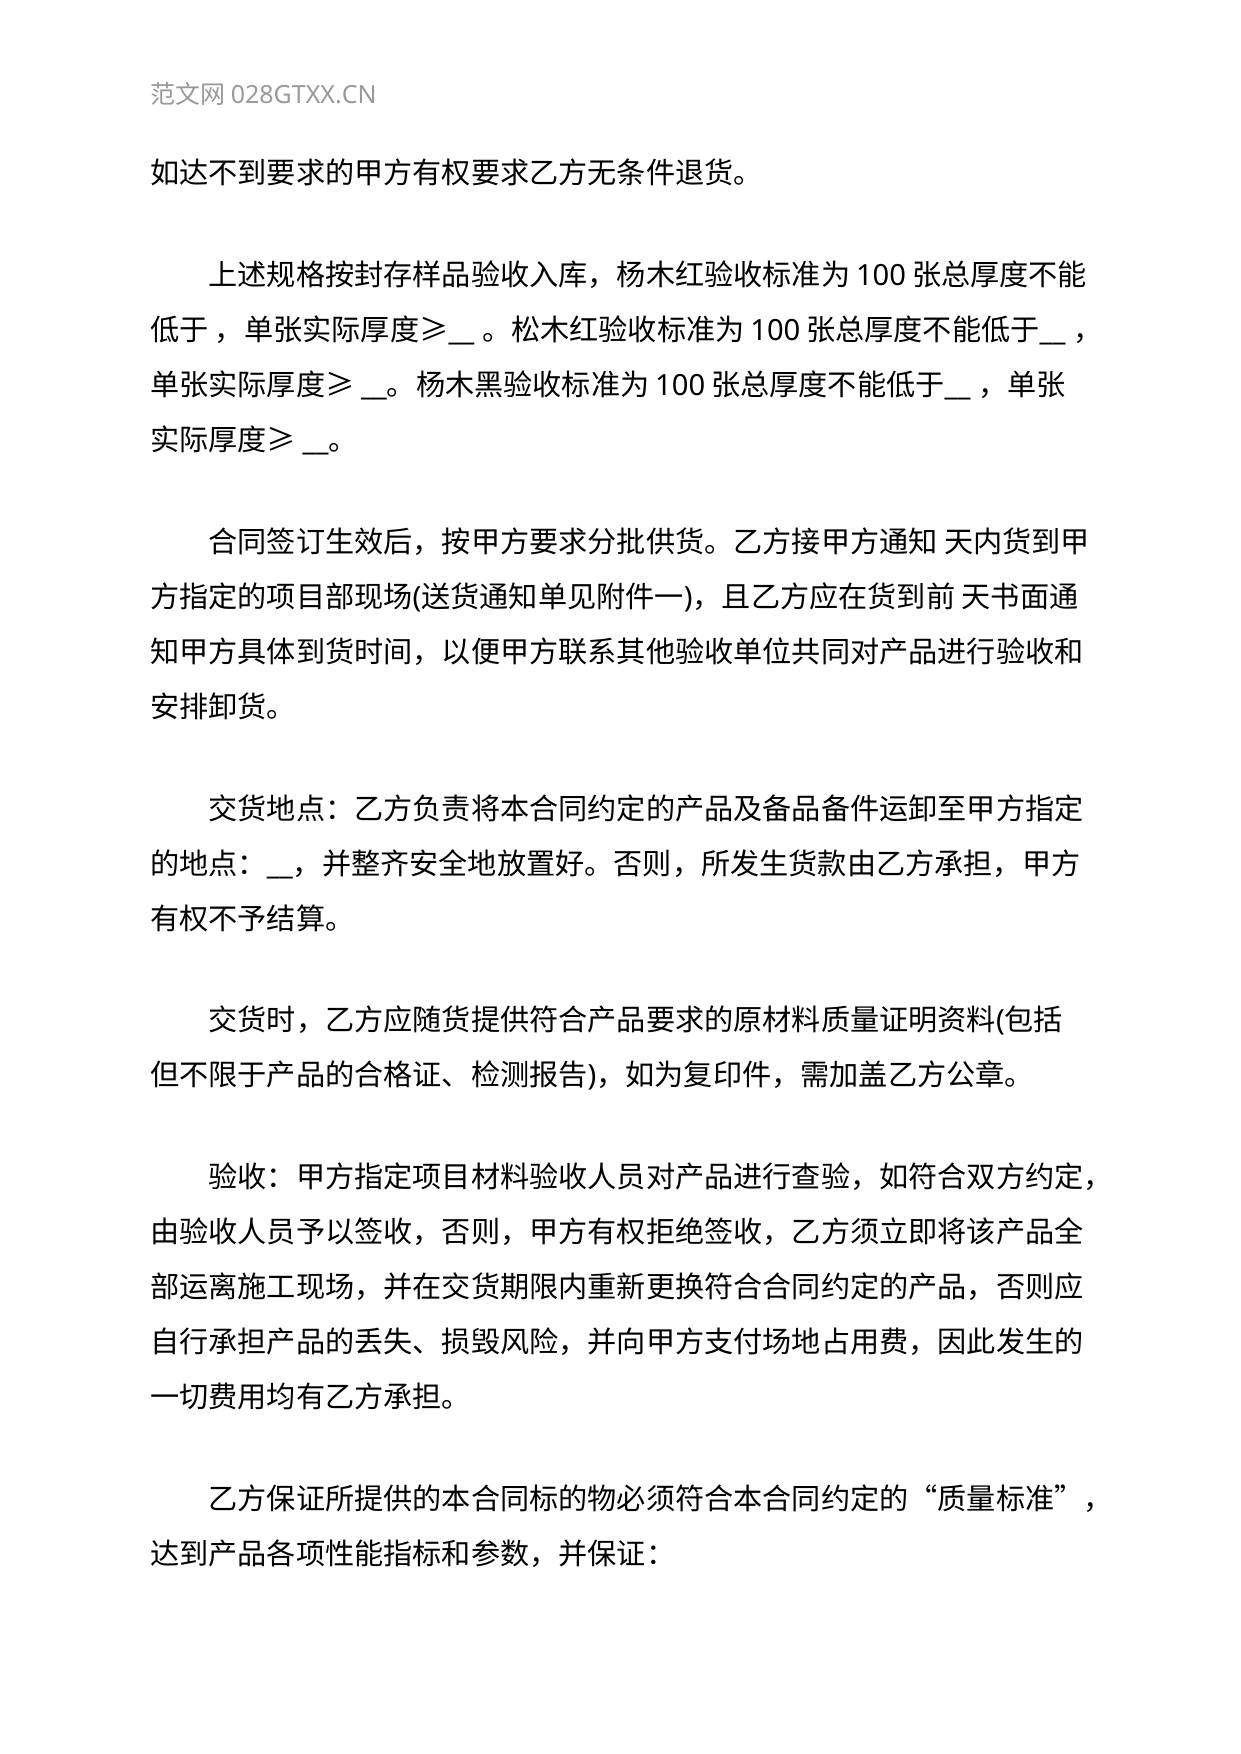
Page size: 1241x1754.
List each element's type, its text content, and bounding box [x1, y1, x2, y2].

text 合同签订生效后，按甲方要求分批供货。乙方接甲方通知 天内货到甲方指定的项目部现场(送货通知单见附件一)，且乙方应在货到前 天书面通知甲方具体到货时间，以便甲方联系其他验收单位共同对产品进行验收和安排卸货。 [150, 519, 1090, 726]
text 乙方保证所提供的本合同标的物必须符合本合同约定的“质量标准”，达到产品各项性能指标和参数，并保证： [150, 1475, 1090, 1572]
text 交货地点：乙方负责将本合同约定的产品及备品备件运卸至甲方指定的地点：__，并整齐安全地放置好。否则，所发生货款由乙方承担，甲方有权不予结算。 [150, 785, 1090, 937]
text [150, 150, 1090, 192]
text 验收：甲方指定项目材料验收人员对产品进行查验，如符合双方约定，由验收人员予以签收，否则，甲方有权拒绝签收，乙方须立即将该产品全部运离施工现场，并在交货期限内重新更换符合合同约定的产品，否则应自行承担产品的丢失、损毁风险，并向甲方支付场地占用费，因此发生的一切费用均有乙方承担。 [150, 1154, 1090, 1416]
text 上述规格按封存样品验收入库，杨木红验收标准为100张总厚度不能低于 ，单张实际厚度≥__ 。松木红验收标准为100张总厚度不能低于__ ，单张实际厚度≥ __。杨木黑验收标准为100张总厚度不能低于__ ，单张实际厚度≥ __。 [150, 252, 1090, 459]
text 交货时，乙方应随货提供符合产品要求的原材料质量证明资料(包括但不限于产品的合格证、检测报告)，如为复印件，需加盖乙方公章。 [150, 997, 1090, 1094]
